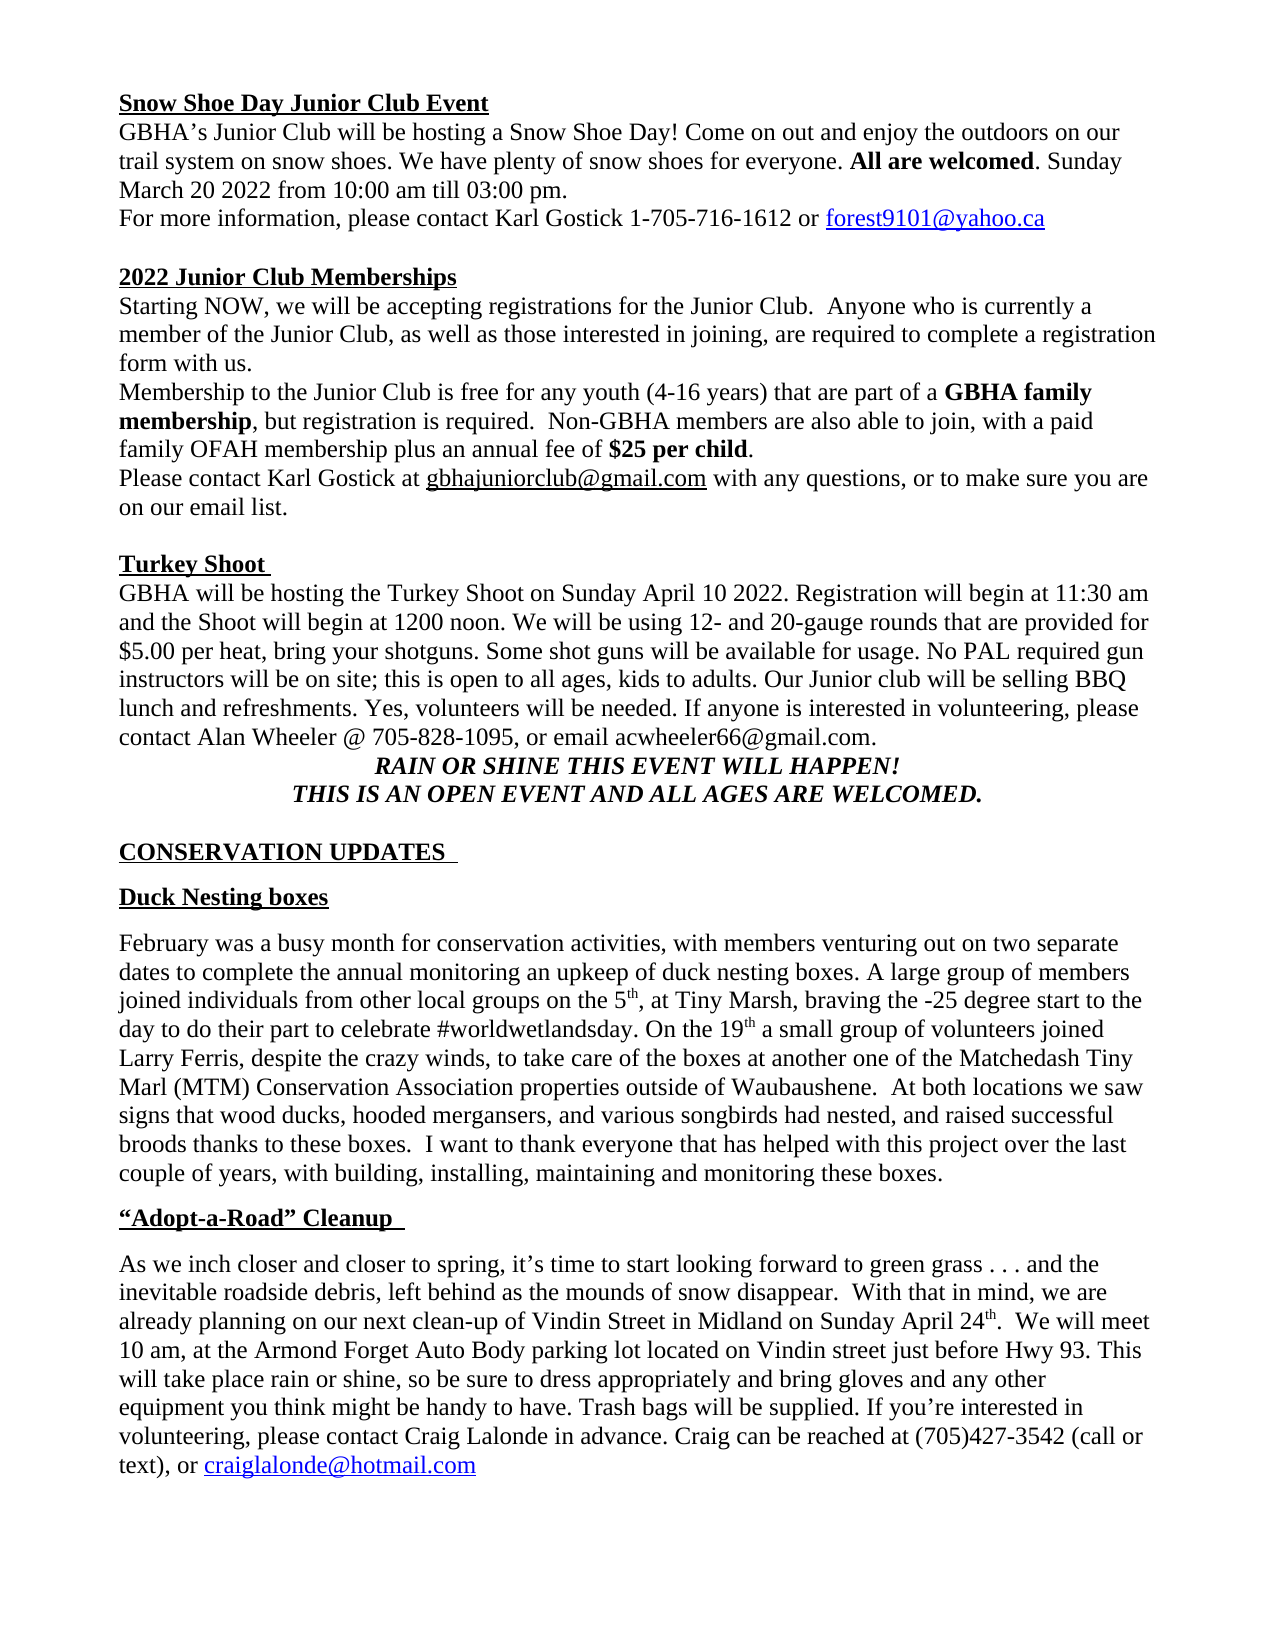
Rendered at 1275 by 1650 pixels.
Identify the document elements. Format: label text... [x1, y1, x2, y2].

text Please contact Karl Gostick at gbhajuniorclub@gmail.com with any questions, or to make sure you are on our email list. [118, 463, 1156, 521]
text “Adopt-a-Road” Cleanup [118, 1203, 1156, 1232]
text As we inch closer and closer to spring, it’s time to start looking forward to green grass . . . and the inevitable roadside debris, left behind as the mounds of snow disappear. With that in mind, we are already planning on our next clean-up of Vindin Street in Midland on Sunday April 24th. We will meet 10 am, at the Armond Forget Auto Body parking lot located on Vindin street just before Hwy 93. This will take place rain or shine, so be sure to dress appropriately and bring gloves and any other equipment you think might be handy to have. Trash bags will be supplied. If you’re interested in volunteering, please contact Craig Lalonde in advance. Craig can be reached at (705)427-3542 (call or text), or craiglalonde@hotmail.com [118, 1249, 1156, 1479]
text Snow Shoe Day Junior Club Event [118, 88, 1156, 117]
text CONSERVATION UPDATES [118, 837, 1156, 866]
text RAIN OR SHINE THIS EVENT WILL HAPPEN! [118, 751, 1156, 779]
text Starting NOW, we will be accepting registrations for the Junior Club. Anyone who is currently a member of the Junior Club, as well as those interested in joining, are required to complete a registration form with us. [118, 291, 1156, 377]
text February was a busy month for conservation activities, with members venturing out on two separate dates to complete the annual monitoring an upkeep of duck nesting boxes. A large group of members joined individuals from other local groups on the 5th, at Tiny Marsh, braving the -25 degree start to the day to do their part to celebrate #worldwetlandsday. On the 19th a small group of volunteers joined Larry Ferris, despite the crazy winds, to take care of the boxes at another one of the Matchedash Tiny Marl (MTM) Conservation Association properties outside of Waubaushene. At both locations we saw signs that wood ducks, hooded mergansers, and various songbirds had nested, and raised successful broods thanks to these boxes. I want to thank everyone that has helped with this project over the last couple of years, with building, installing, maintaining and monitoring these boxes. [118, 928, 1156, 1187]
text 2022 Junior Club Memberships [118, 262, 1156, 291]
text For more information, please contact Karl Gostick 1-705-716-1612 or forest9101@yahoo.ca [118, 203, 1156, 232]
text Turkey Shoot [118, 549, 1156, 578]
text GBHA will be hosting the Turkey Shoot on Sunday April 10 2022. Registration will begin at 11:30 am and the Shoot will begin at 1200 noon. We will be using 12- and 20-gauge rounds that are provided for $5.00 per heat, bring your shotguns. Some shot guns will be available for usage. No PAL required gun instructors will be on site; this is open to all ages, kids to adults. Our Junior club will be selling BBQ lunch and refreshments. Yes, volunteers will be needed. If anyone is interested in volunteering, please contact Alan Wheeler @ 705-828-1095, or email acwheeler66@gmail.com. [118, 578, 1156, 751]
text Duck Nesting boxes [118, 882, 1156, 911]
text THIS IS AN OPEN EVENT AND ALL AGES ARE WELCOMED. [118, 779, 1156, 808]
text GBHA’s Junior Club will be hosting a Snow Shoe Day! Come on out and enjoy the outdoors on our trail system on snow shoes. We have plenty of snow shoes for everyone. All are welcomed. Sunday March 20 2022 from 10:00 am till 03:00 pm. [118, 117, 1156, 203]
text Membership to the Junior Club is free for any youth (4-16 years) that are part of a GBHA family membership, but registration is required. Non-GBHA members are also able to join, with a paid family OFAH membership plus an annual fee of $25 per child. [118, 377, 1156, 463]
